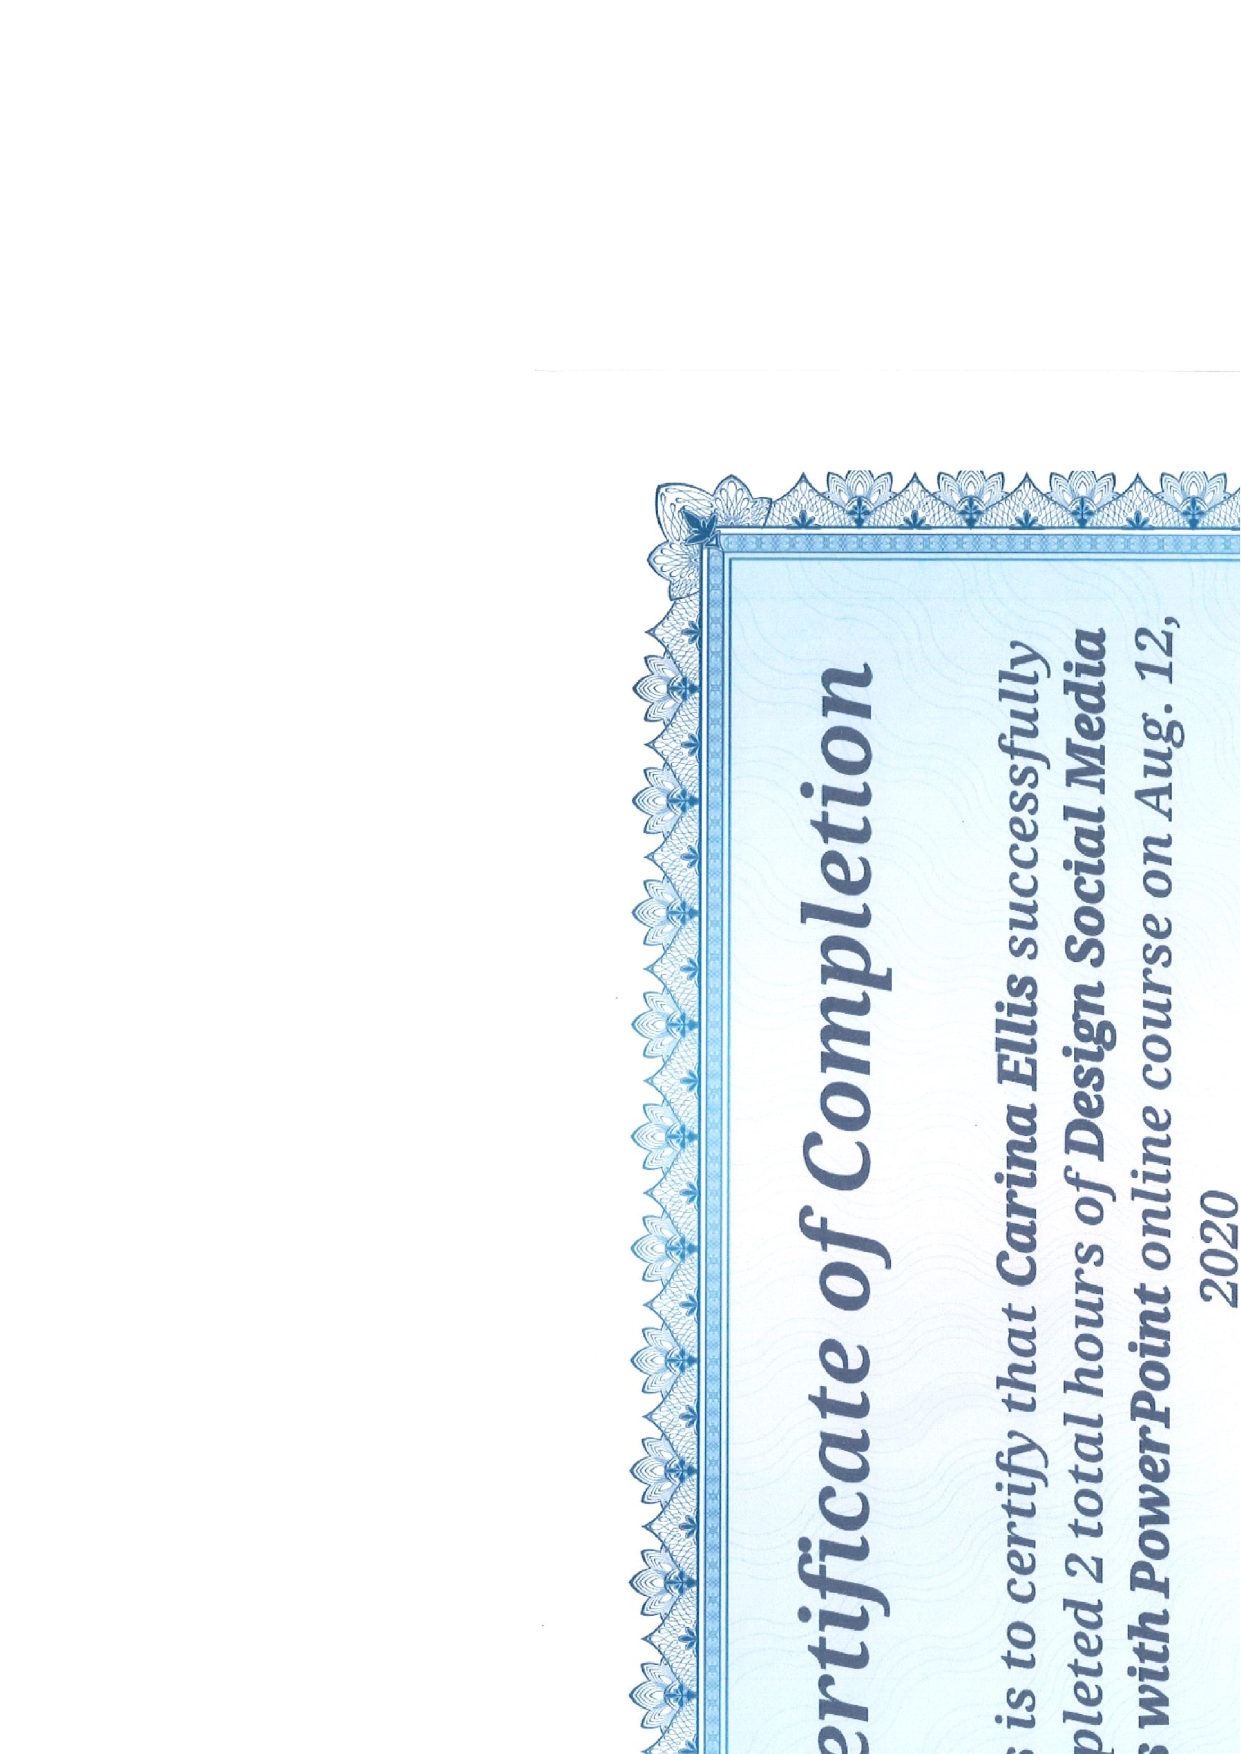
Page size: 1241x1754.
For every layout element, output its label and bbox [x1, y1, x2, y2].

picture [536, 371, 1241, 1754]
